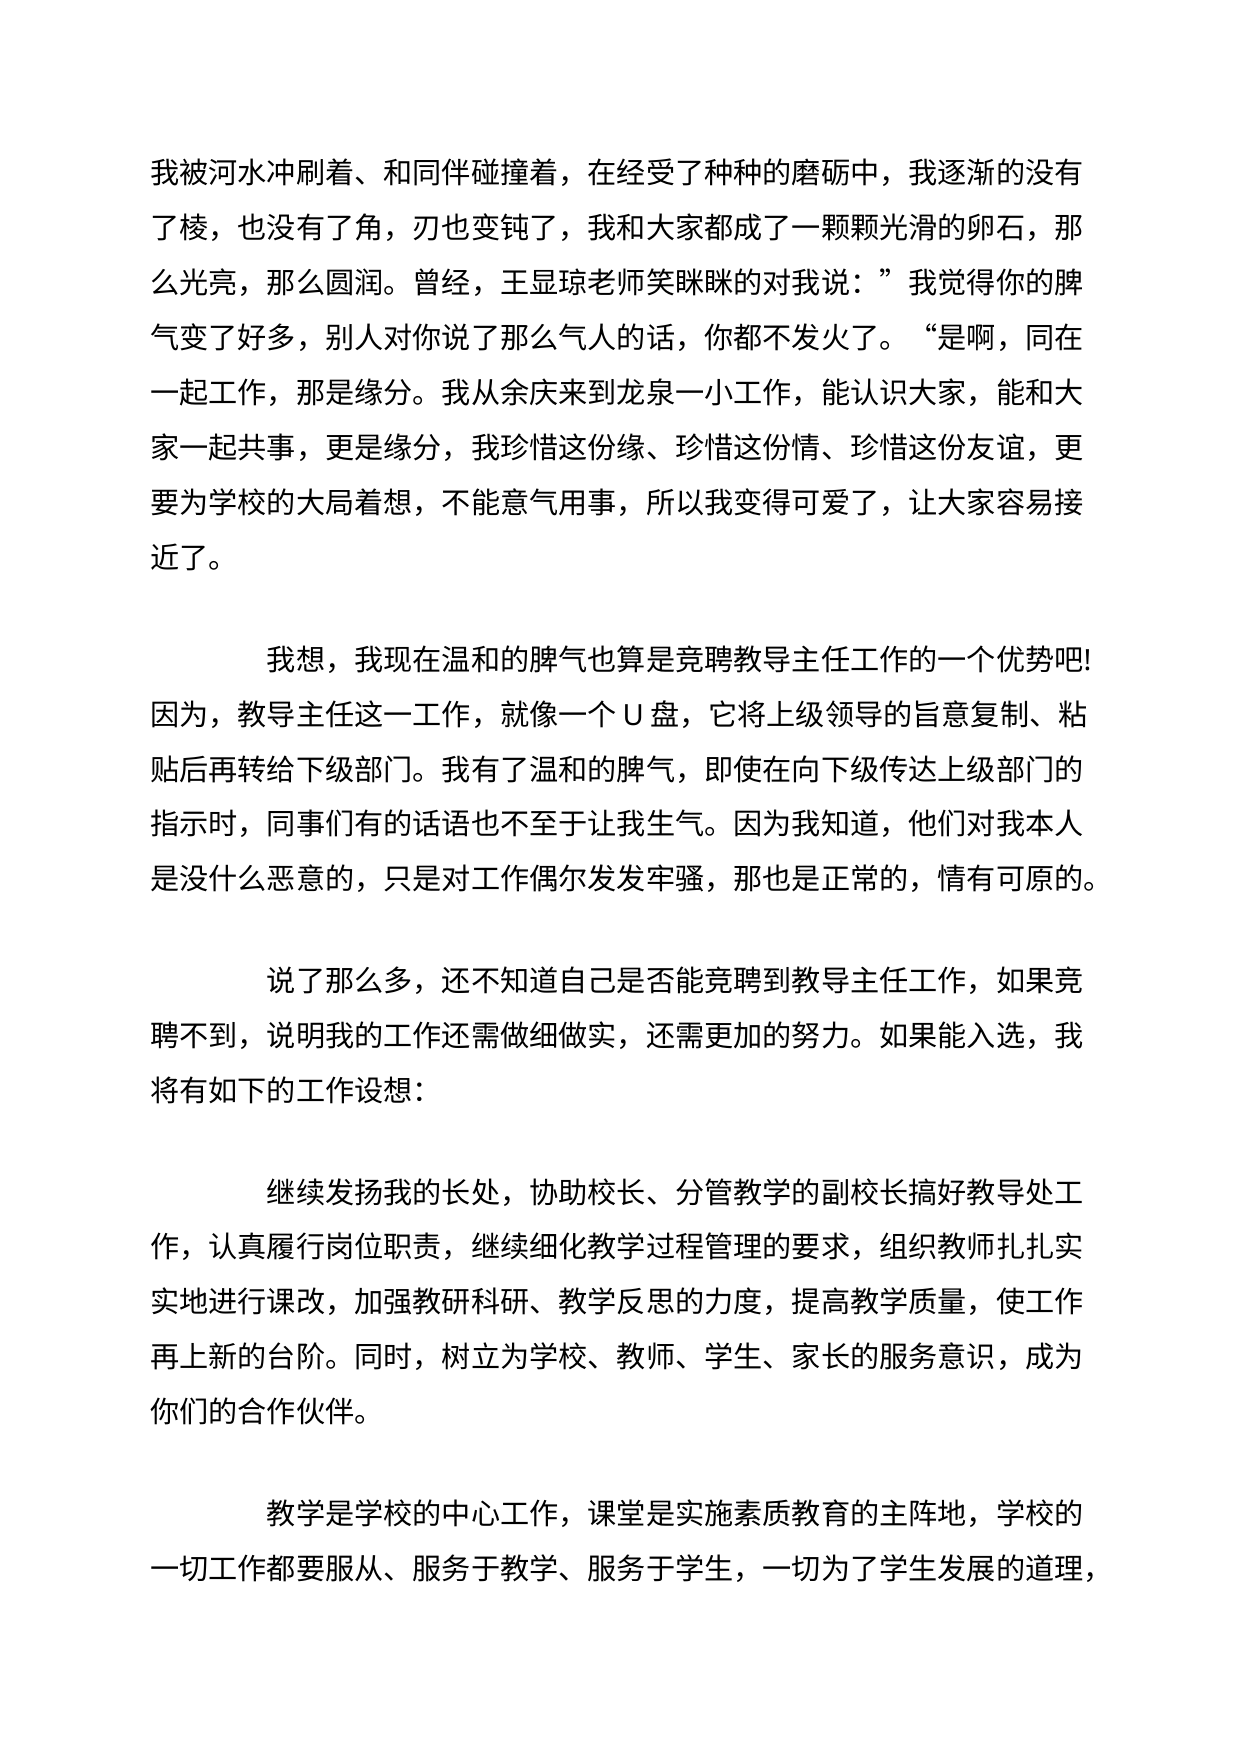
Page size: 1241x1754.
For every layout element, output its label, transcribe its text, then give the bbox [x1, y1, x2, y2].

text 我想，我现在温和的脾气也算是竞聘教导主任工作的一个优势吧!因为，教导主任这一工作，就像一个U盘，它将上级领导的旨意复制、粘贴后再转给下级部门。我有了温和的脾气，即使在向下级传达上级部门的指示时，同事们有的话语也不至于让我生气。因为我知道，他们对我本人是没什么恶意的，只是对工作偶尔发发牢骚，那也是正常的，情有可原的。 [150, 636, 1090, 898]
text 说了那么多，还不知道自己是否能竞聘到教导主任工作，如果竞聘不到，说明我的工作还需做细做实，还需更加的努力。如果能入选，我将有如下的工作设想： [150, 958, 1090, 1110]
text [150, 150, 1090, 577]
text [150, 1491, 1090, 1588]
text 继续发扬我的长处，协助校长、分管教学的副校长搞好教导处工作，认真履行岗位职责，继续细化教学过程管理的要求，组织教师扎扎实实地进行课改，加强教研科研、教学反思的力度，提高教学质量，使工作再上新的台阶。同时，树立为学校、教师、学生、家长的服务意识，成为你们的合作伙伴。 [150, 1169, 1090, 1431]
